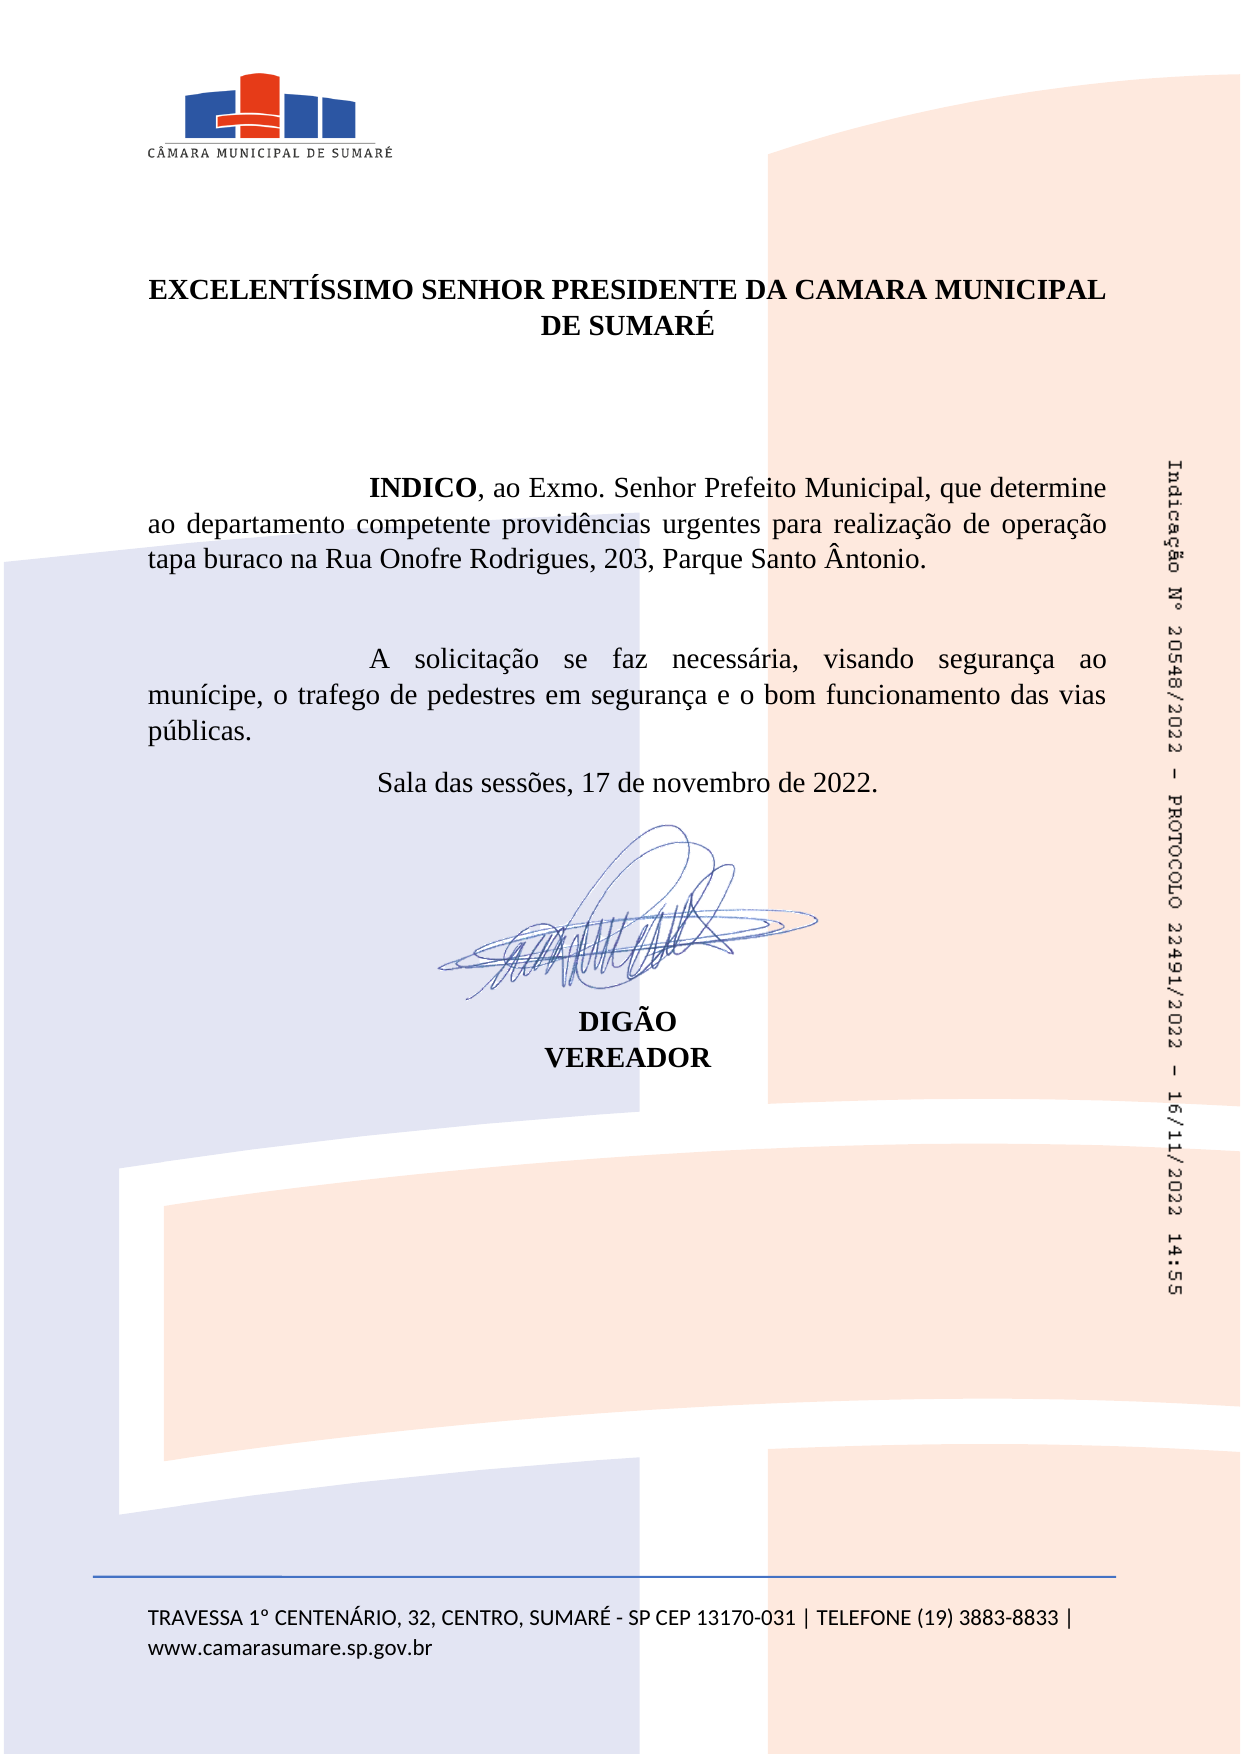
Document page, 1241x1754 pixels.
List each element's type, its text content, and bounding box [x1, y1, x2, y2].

list INDICO, ao Exmo. Senhor Prefeito Municipal, que determine ao departamento competente providências urgentes para realização de operação tapa buraco na Rua Onofre Rodrigues, 203, Parque Santo Ântonio. [148, 470, 1107, 575]
text Sala das sessões, 17 de novembro de 2022. [148, 765, 1107, 799]
picture [431, 819, 824, 1007]
text VEREADOR [148, 1040, 1107, 1073]
picture [147, 73, 394, 160]
list A solicitação se faz necessária, visando segurança ao munícipe, o trafego de pedestres em segurança e o bom funcionamento das vias públicas. [148, 641, 1107, 746]
text DIGÃO [148, 1004, 1107, 1038]
text EXCELENTÍSSIMO SENHOR PRESIDENTE DA CAMARA MUNICIPAL DE SUMARÉ [148, 272, 1107, 342]
picture [1142, 455, 1205, 1299]
